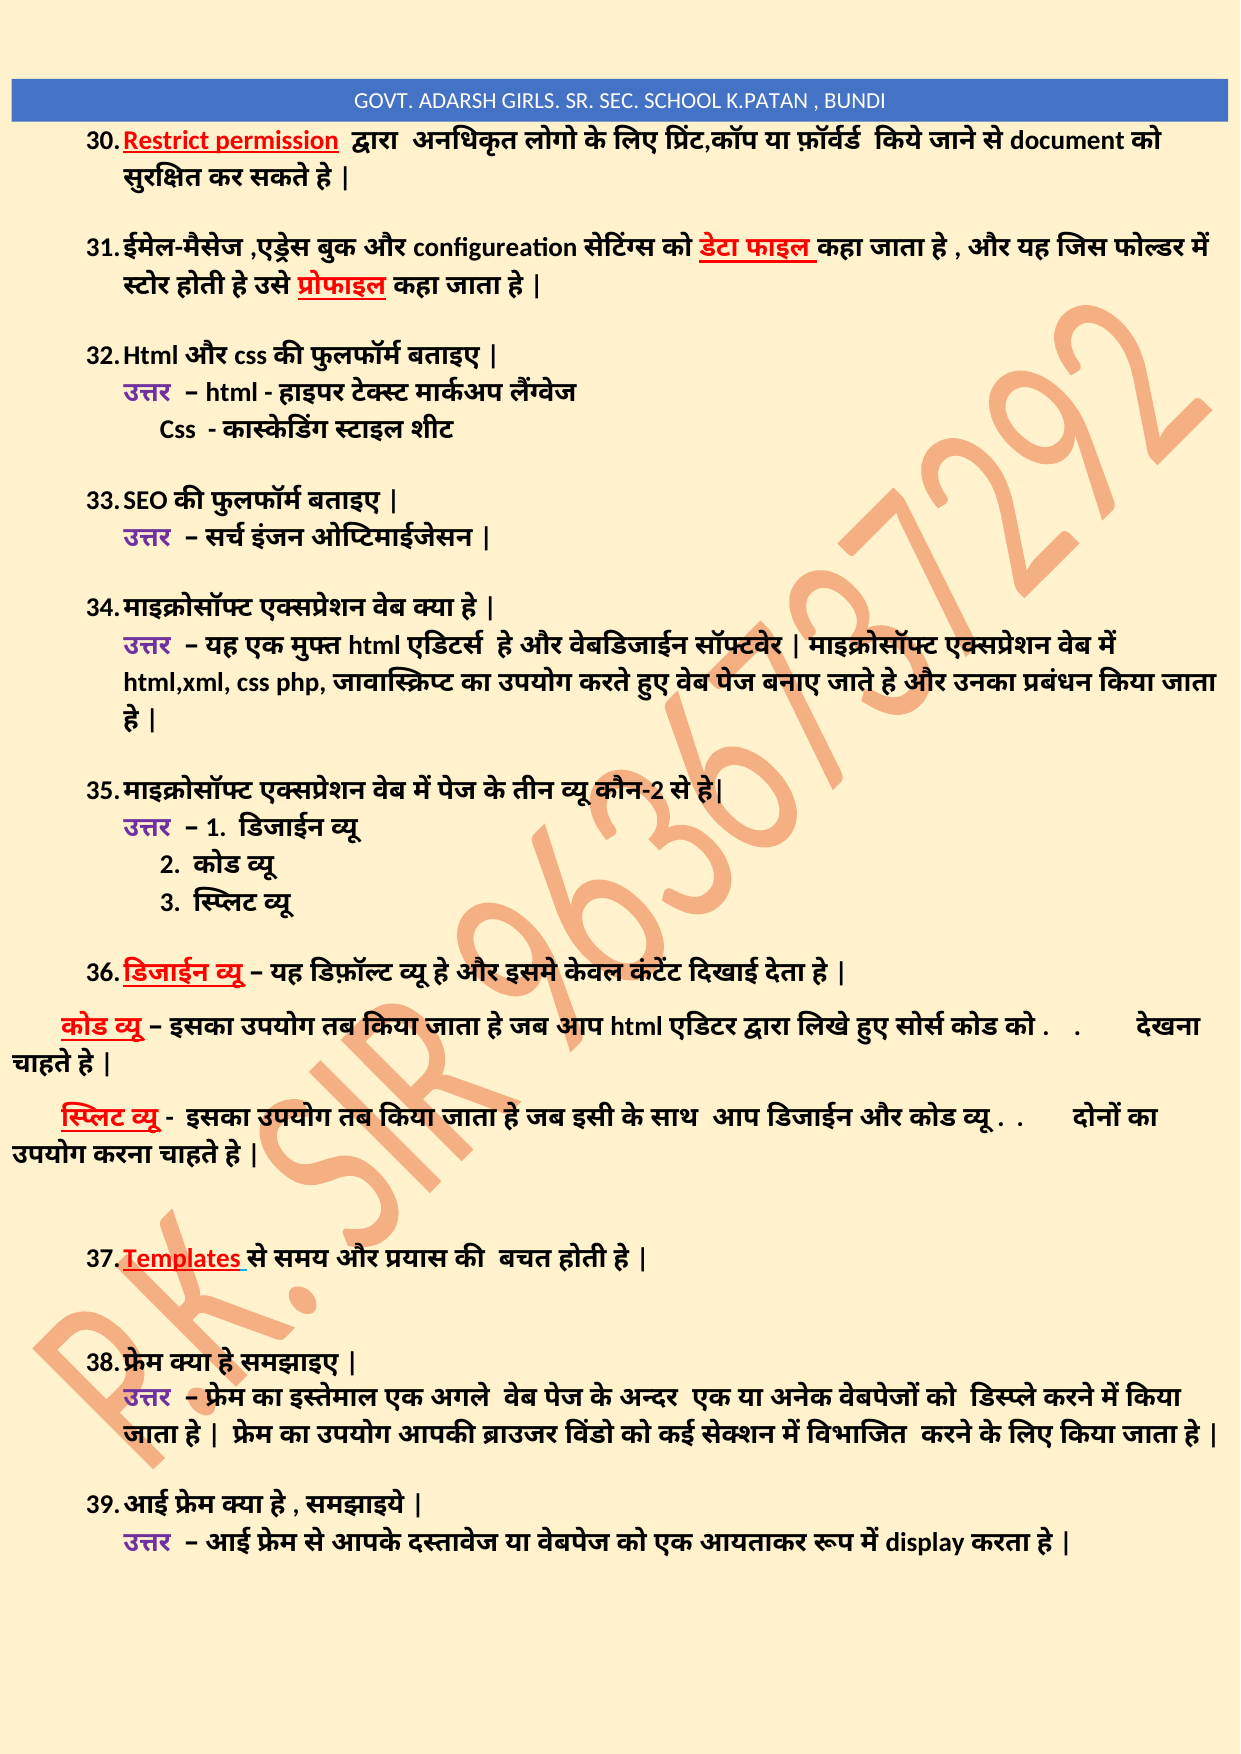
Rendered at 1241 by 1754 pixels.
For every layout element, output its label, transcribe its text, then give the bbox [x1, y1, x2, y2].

list उत्तर – फ्रेम का इस्तेमाल एक अगले वेब पेज के अन्दर एक या अनेक वेबपेजों को डिस्प्ले करने में किया जाता हे | फ्रेम का उपयोग आपकी ब्राउजर विंडो को कई सेक्शन में विभाजित करने के लिए किया जाता हे | [123, 1382, 1228, 1455]
list आई फ्रेम क्या हे , समझाइये | [86, 1488, 1228, 1525]
list उत्तर – सर्च इंजन ओप्टिमाईजेसन | [123, 520, 1228, 558]
list माइक्रोसॉफ्ट एक्सप्रेशन वेब क्या हे | [86, 591, 1228, 628]
list उत्तर – यह एक मुफ्त html एडिटर्स हे और वेबडिजाईन सॉफ्टवेर | माइक्रोसॉफ्ट एक्सप्रेशन वेब में html,xml, css php, जावास्क्रिप्ट का उपयोग करते हुए वेब पेज बनाए जाते हे और उनका प्रबंधन किया जाता हे | [123, 628, 1228, 740]
text कोड व्यू – इसका उपयोग तब किया जाता हे जब आप html एडिटर द्वारा लिखे हुए सोर्स कोड को . . देखना चाहते हे | [12, 1009, 1228, 1083]
list Html और css की फुलफॉर्म बताइए | [86, 338, 1228, 375]
list Restrict permission द्वारा अनधिकृत लोगो के लिए प्रिंट,कॉप या फ़ॉर्वर्ड किये जाने से document को सुरक्षित कर सकते हे | [86, 102, 1228, 197]
list 2. कोड व्यू [123, 847, 1228, 885]
list ईमेल-मैसेज ,एड्रेस बुक और configureation सेटिंग्स को डेटा फाइल कहा जाता हे , और यह जिस फोल्डर में स्टोर होती हे उसे प्रोफाइल कहा जाता हे | [86, 231, 1228, 305]
list Css - कास्केडिंग स्टाइल शीट [123, 413, 1228, 450]
list Templates से समय और प्रयास की बचत होती हे | [86, 1241, 1228, 1278]
list माइक्रोसॉफ्ट एक्सप्रेशन वेब में पेज के तीन व्यू कौन-2 से हे| [86, 773, 1228, 810]
text स्प्लिट व्यू - इसका उपयोग तब किया जाता हे जब इसी के साथ आप डिजाईन और कोड व्यू . . दोनों का उपयोग करना चाहते हे | [12, 1100, 1228, 1175]
list उत्तर – 1. डिजाईन व्यू [123, 810, 1228, 847]
list उत्तर – आई फ्रेम से आपके दस्तावेज या वेबपेज को एक आयताकर रूप में display करता हे | [123, 1525, 1228, 1562]
list डिजाईन व्यू – यह डिफ़ॉल्ट व्यू हे और इसमे केवल कंटेंट दिखाई देता हे | [86, 955, 1228, 992]
list फ्रेम क्या हे समझाइए | [86, 1345, 1228, 1382]
list उत्तर – html - हाइपर टेक्स्ट मार्कअप लैंग्वेज [123, 375, 1228, 413]
list 3. स्प्लिट व्यू [123, 885, 1228, 922]
list SEO की फुलफॉर्म बताइए | [86, 483, 1228, 520]
